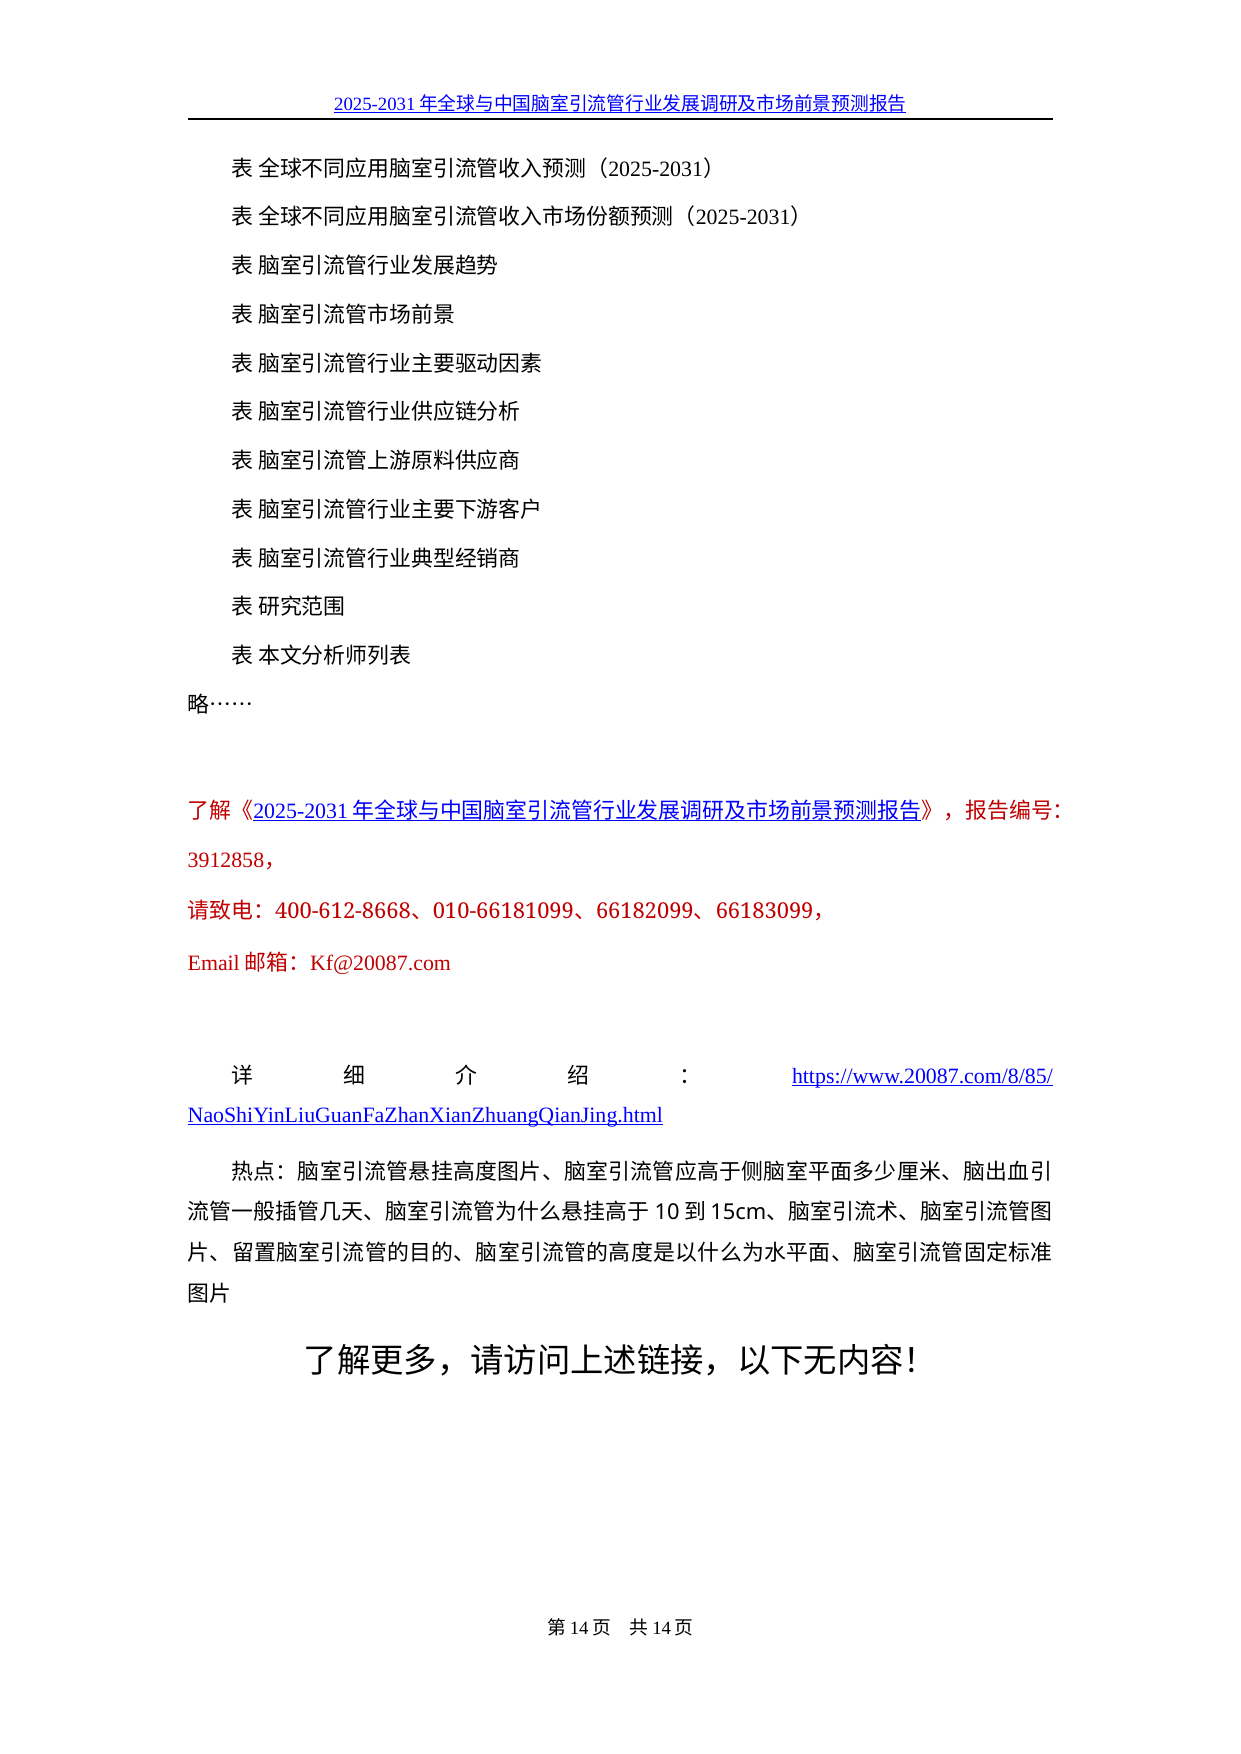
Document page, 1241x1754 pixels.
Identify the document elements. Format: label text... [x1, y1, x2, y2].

text 热点：脑室引流管悬挂高度图片、脑室引流管应高于侧脑室平面多少厘米、脑出血引流管一般插管几天、脑室引流管为什么悬挂高于10到15cm、脑室引流术、脑室引流管图片、留置脑室引流管的目的、脑室引流管的高度是以什么为水平面、脑室引流管固定标准图片 [187, 1153, 1053, 1308]
text 请致电：400-612-8668、010-66181099、66182099、66183099， [187, 893, 1053, 926]
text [187, 150, 1053, 719]
text 详细介绍：https://www.20087.com/8/85/NaoShiYinLiuGuanFaZhanXianZhuangQianJing.html [187, 1058, 1053, 1131]
text 了解《2025-2031年全球与中国脑室引流管行业发展调研及市场前景预测报告》，报告编号：3912858， [187, 793, 1053, 874]
title 了解更多，请访问上述链接，以下无内容！ [187, 1325, 1053, 1390]
text Email邮箱：Kf@20087.com [187, 945, 1053, 977]
